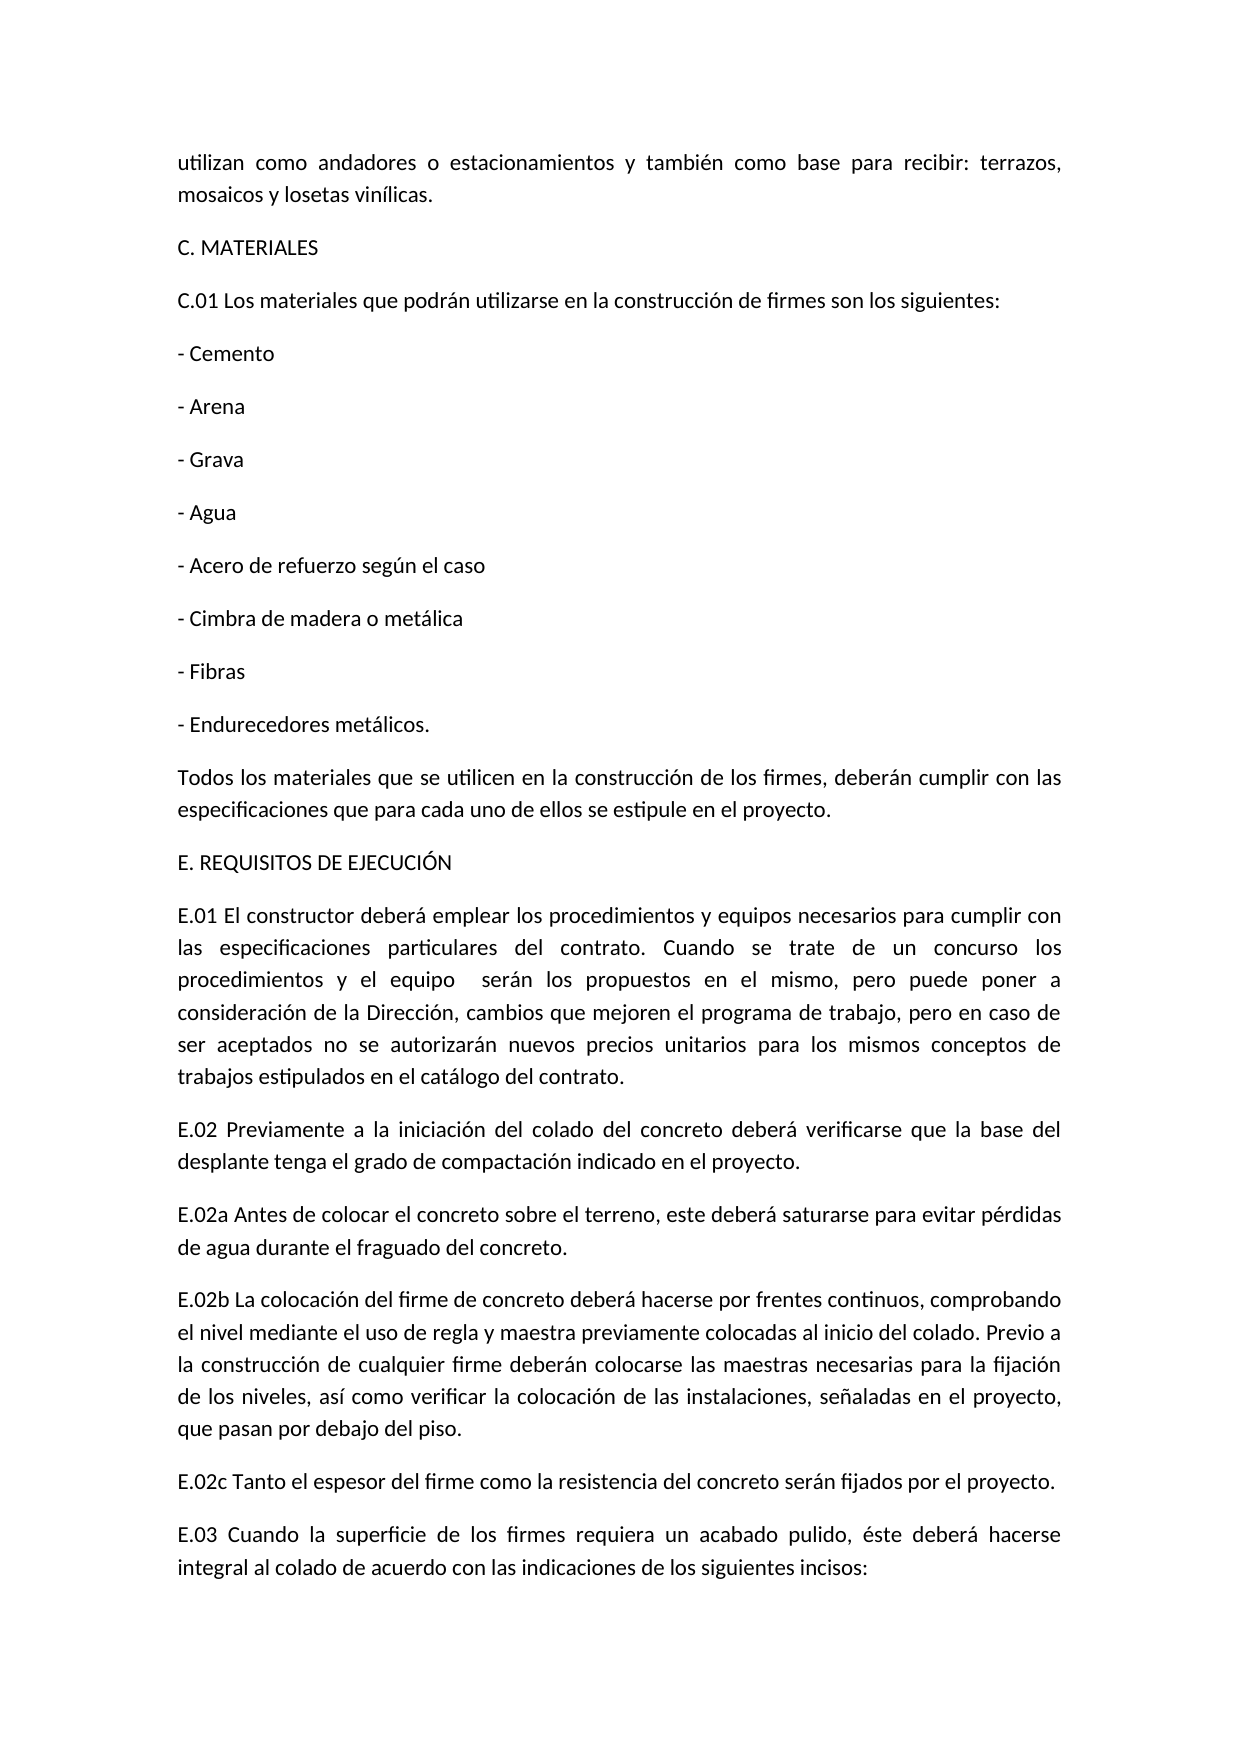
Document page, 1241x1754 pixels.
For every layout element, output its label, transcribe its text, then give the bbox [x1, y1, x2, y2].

text Todos los materiales que se utilicen en la construcción de los firmes, deberán cumplir con las especificaciones que para cada uno de ellos se estipule en el proyecto. [177, 763, 1063, 823]
text E.02b La colocación del firme de concreto deberá hacerse por frentes continuos, comprobando el nivel mediante el uso de regla y maestra previamente colocadas al inicio del colado. Previo a la construcción de cualquier firme deberán colocarse las maestras necesarias para la fijación de los niveles, así como verificar la colocación de las instalaciones, señaladas en el proyecto, que pasan por debajo del piso. [177, 1286, 1063, 1442]
text E.02 Previamente a la iniciación del colado del concreto deberá verificarse que la base del desplante tenga el grado de compactación indicado en el proyecto. [177, 1115, 1063, 1175]
text E.02c Tanto el espesor del firme como la resistencia del concreto serán fijados por el proyecto. [177, 1467, 1063, 1495]
text - Cemento [177, 339, 1063, 367]
text - Fibras [177, 657, 1063, 685]
text C.01 Los materiales que podrán utilizarse en la construcción de firmes son los siguientes: [177, 286, 1063, 314]
text - Acero de refuerzo según el caso [177, 551, 1063, 579]
text - Grava [177, 445, 1063, 473]
text C. MATERIALES [177, 233, 1063, 261]
text - Endurecedores metálicos. [177, 710, 1063, 738]
text - Cimbra de madera o metálica [177, 604, 1063, 632]
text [177, 148, 1063, 208]
text - Agua [177, 498, 1063, 526]
text E.01 El constructor deberá emplear los procedimientos y equipos necesarios para cumplir con las especificaciones particulares del contrato. Cuando se trate de un concurso los procedimientos y el equipo serán los propuestos en el mismo, pero puede poner a consideración de la Dirección, cambios que mejoren el programa de trabajo, pero en caso de ser aceptados no se autorizarán nuevos precios unitarios para los mismos conceptos de trabajos estipulados en el catálogo del contrato. [177, 901, 1063, 1090]
text E. REQUISITOS DE EJECUCIÓN [177, 848, 1063, 876]
text - Arena [177, 392, 1063, 420]
text E.03 Cuando la superficie de los firmes requiera un acabado pulido, éste deberá hacerse integral al colado de acuerdo con las indicaciones de los siguientes incisos: [177, 1520, 1063, 1581]
text E.02a Antes de colocar el concreto sobre el terreno, este deberá saturarse para evitar pérdidas de agua durante el fraguado del concreto. [177, 1200, 1063, 1261]
